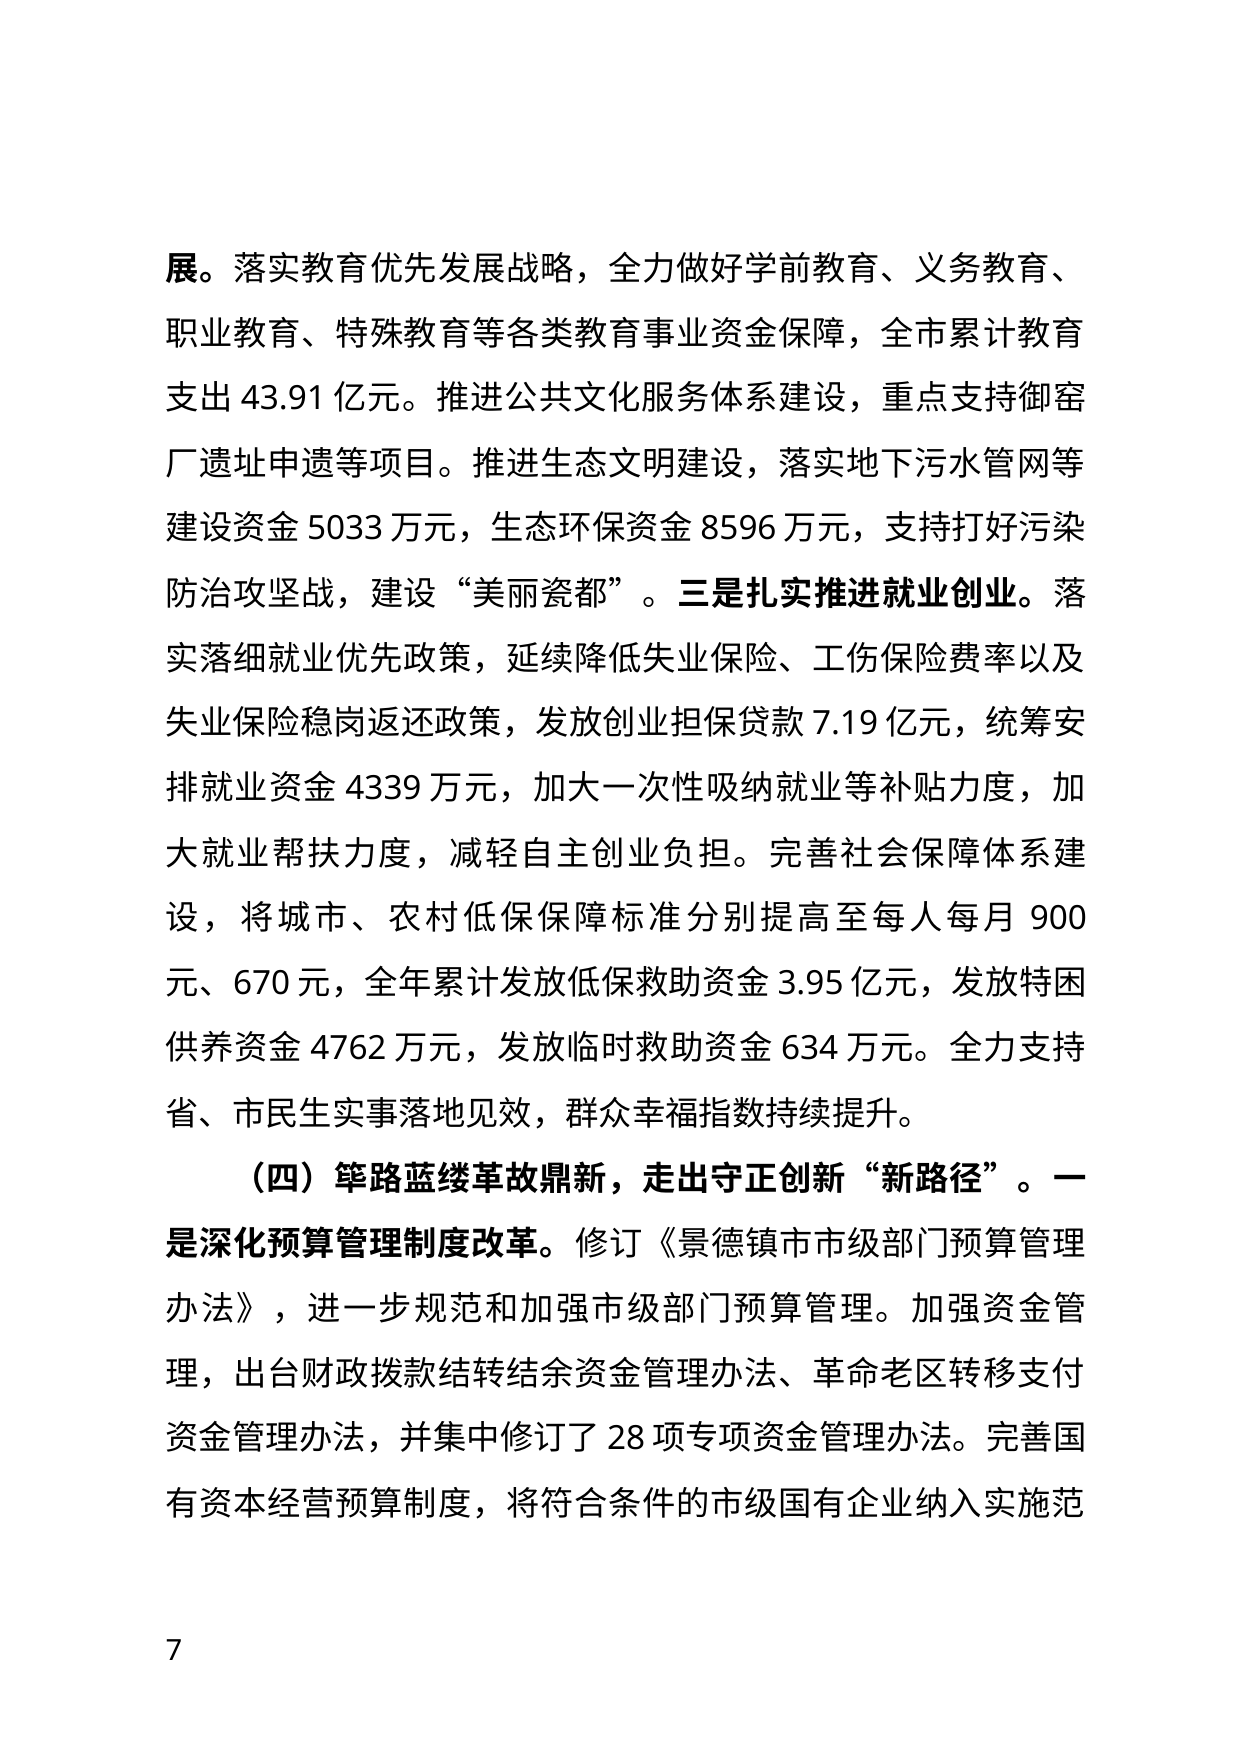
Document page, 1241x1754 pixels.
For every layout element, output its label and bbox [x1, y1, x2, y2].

text [165, 233, 1087, 1143]
text [165, 1143, 1087, 1533]
